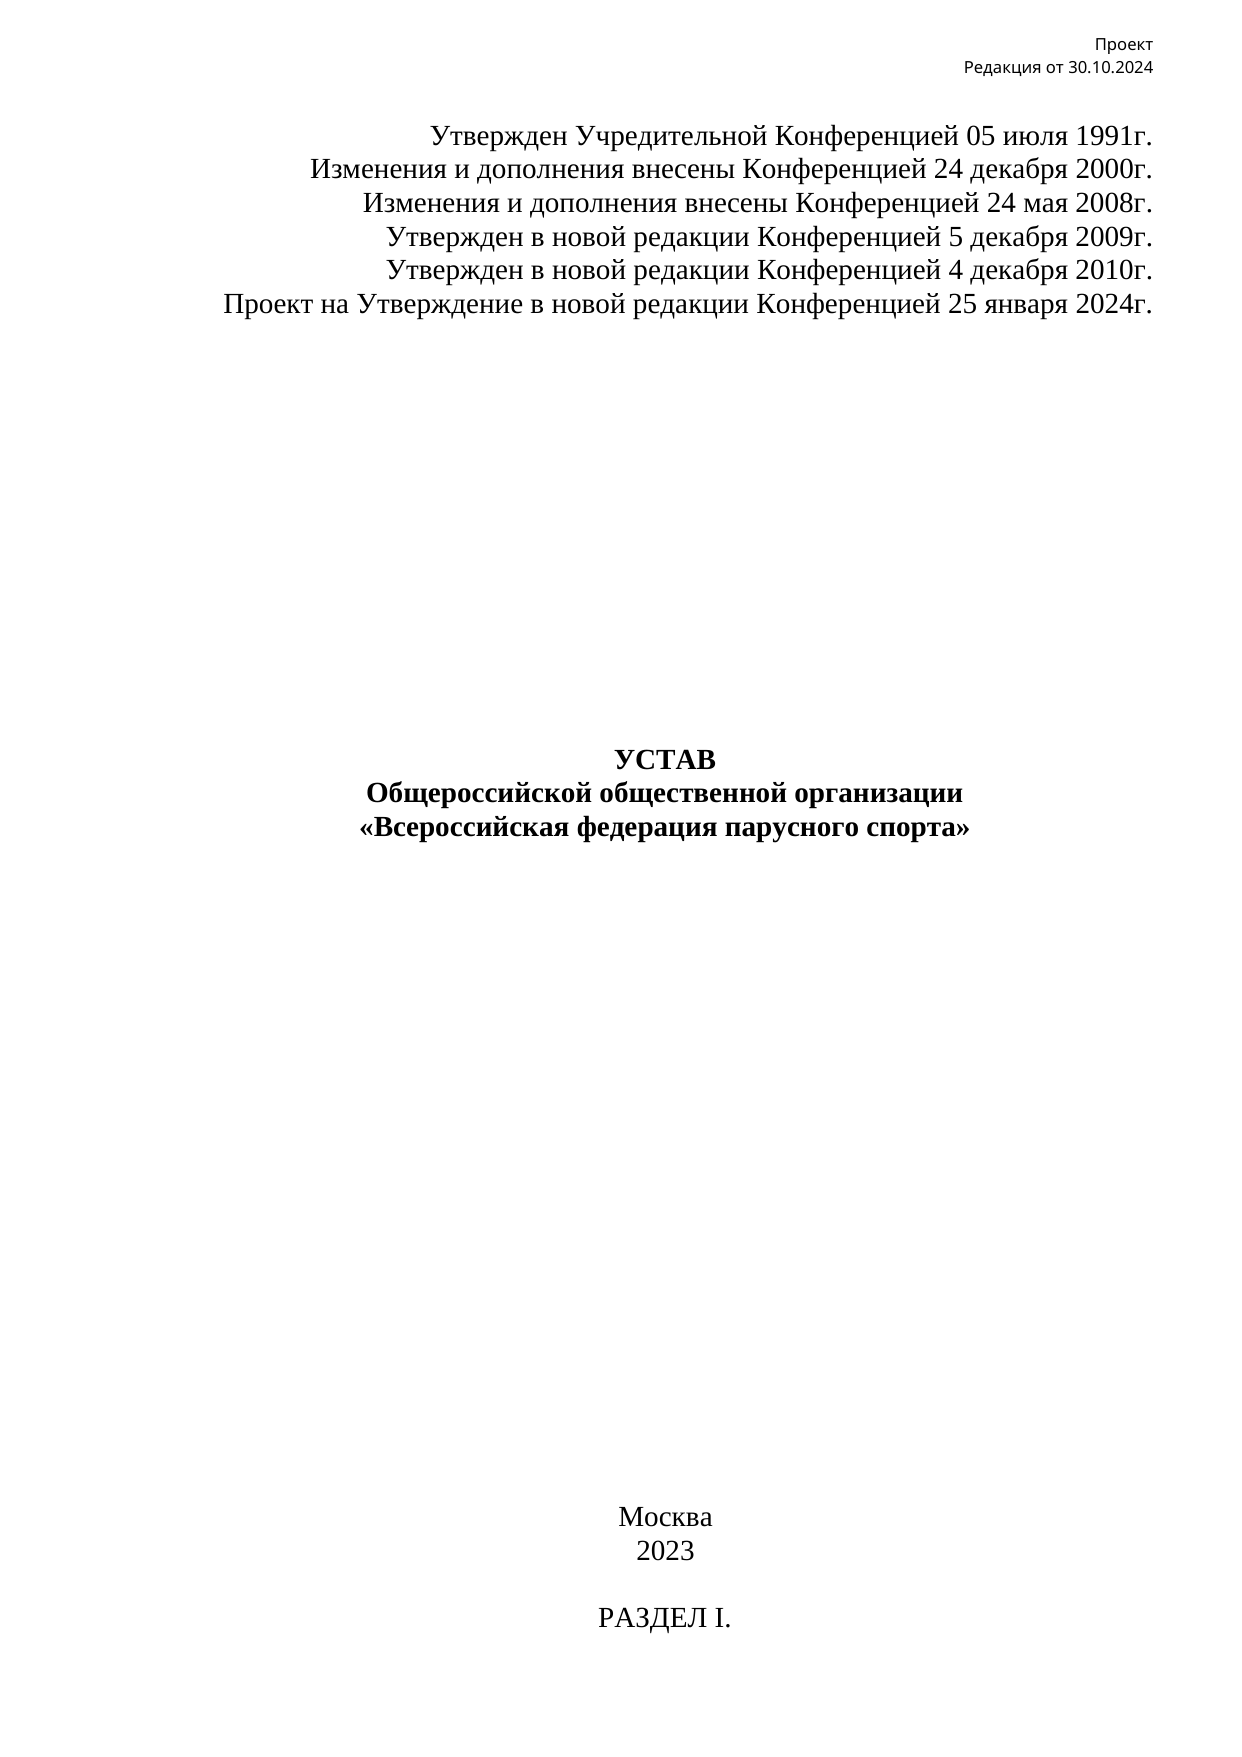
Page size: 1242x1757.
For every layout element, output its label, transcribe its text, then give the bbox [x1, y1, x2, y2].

text Изменения и дополнения внесены Конференцией 24 декабря 2000г. [177, 152, 1153, 185]
text Общероссийской общественной организации [176, 775, 1153, 809]
text Утвержден Учредительной Конференцией 05 июля 1991г. [177, 118, 1153, 152]
text «Всероссийская федерация парусного спорта» [176, 809, 1153, 842]
text Проект на Утверждение в новой редакции Конференцией 25 января 2024г. [177, 286, 1153, 319]
text РАЗДЕЛ I. [176, 1600, 1153, 1634]
text Утвержден в новой редакции Конференцией 4 декабря 2010г. [177, 252, 1153, 286]
text Изменения и дополнения внесены Конференцией 24 мая 2008г. [177, 185, 1153, 219]
text 2023 [177, 1533, 1153, 1567]
text Москва [177, 1499, 1153, 1533]
text УСТАВ [176, 742, 1153, 775]
text Утвержден в новой редакции Конференцией 5 декабря 2009г. [177, 219, 1153, 252]
